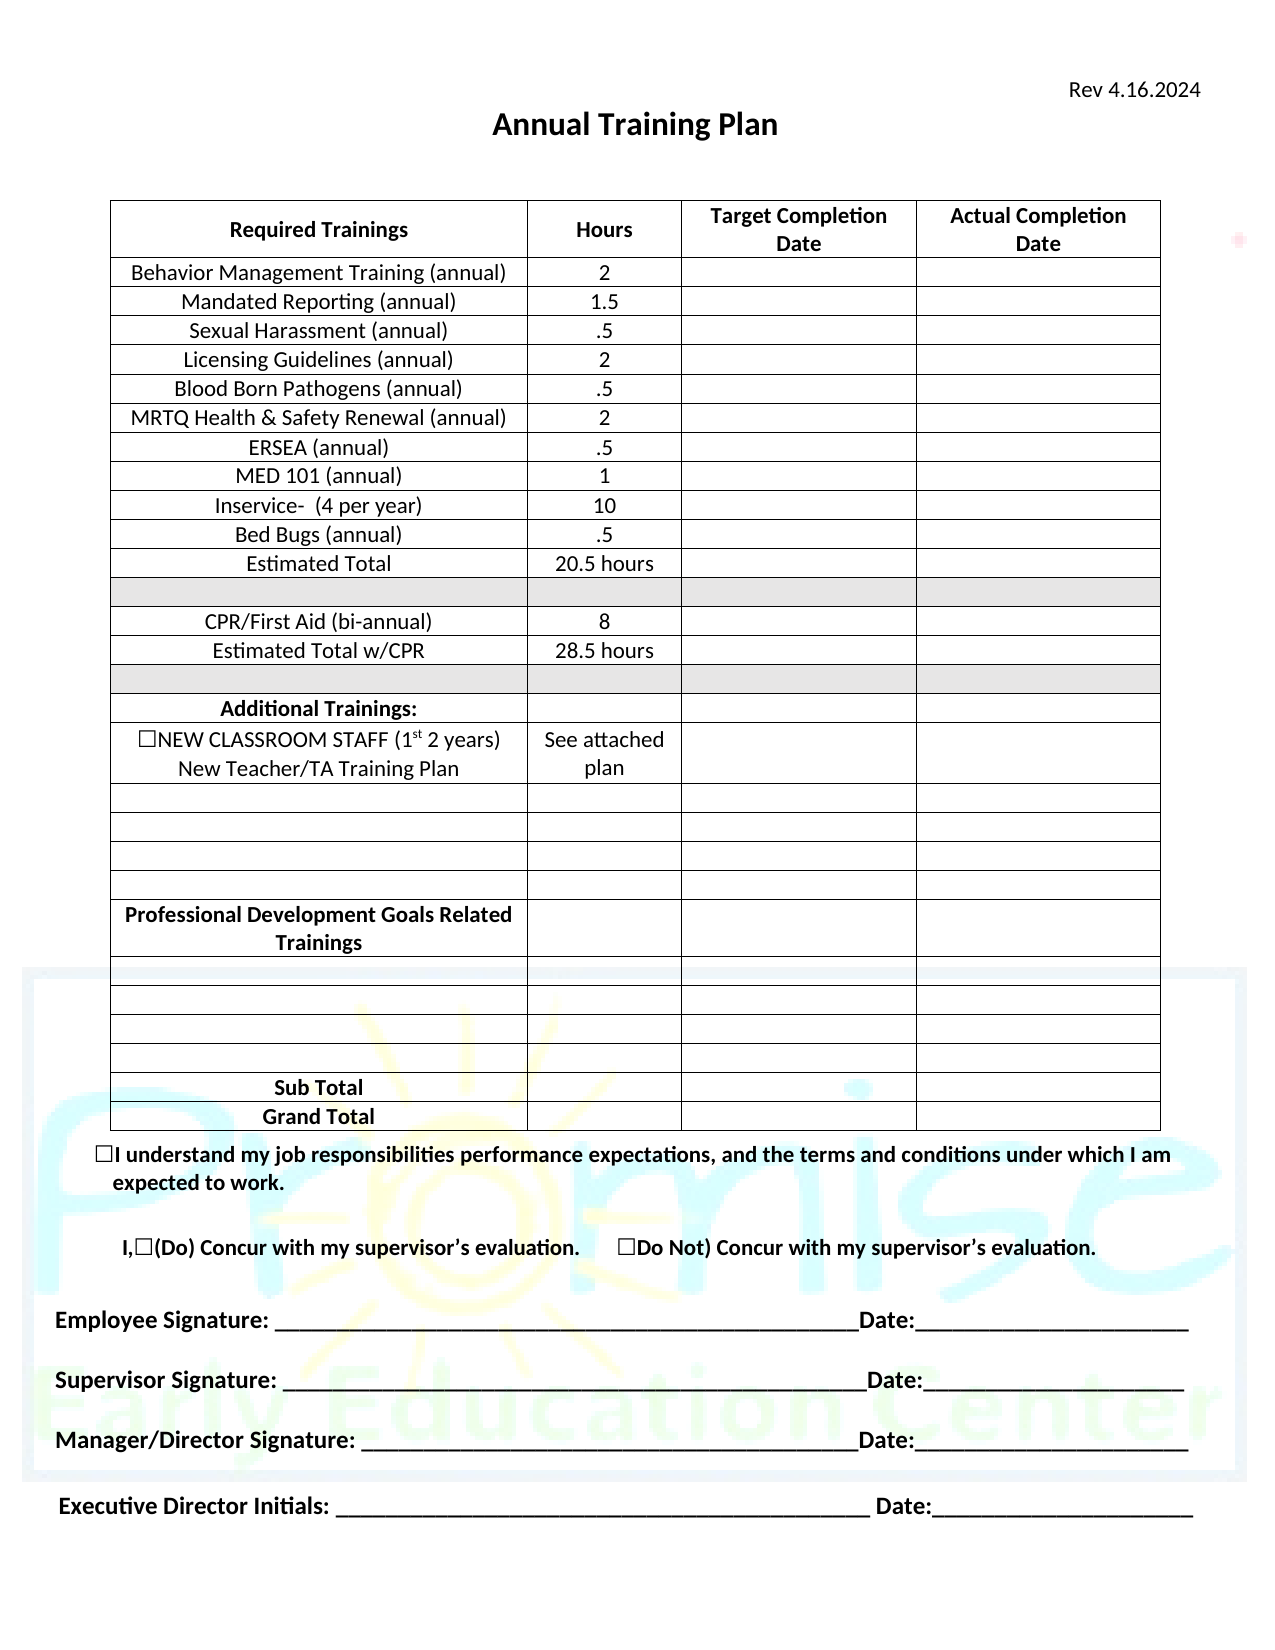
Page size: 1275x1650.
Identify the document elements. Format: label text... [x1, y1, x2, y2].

table_cell [682, 665, 916, 693]
table_cell [682, 986, 916, 1014]
table_cell 2 [528, 345, 681, 373]
table_cell [917, 842, 1160, 870]
table_cell [528, 1073, 681, 1101]
table_cell [917, 986, 1160, 1014]
table_cell [528, 578, 681, 606]
table_cell [682, 258, 916, 286]
table_cell [917, 957, 1160, 985]
table_cell .5 [528, 375, 681, 402]
table_cell [917, 433, 1160, 461]
table_cell Estimated Total w/CPR [111, 636, 527, 664]
table_cell Bed Bugs (annual) [111, 520, 527, 548]
table_cell [528, 986, 681, 1014]
table_cell [682, 1073, 916, 1101]
table_cell [111, 784, 527, 812]
table_cell Blood Born Pathogens (annual) [111, 375, 527, 402]
table_cell [682, 636, 916, 664]
table_cell [528, 784, 681, 812]
text Executive Director Initials: ___________________________________________ Date:_____________________ [19, 1490, 1252, 1521]
table_cell [682, 694, 916, 722]
table_cell See attached plan [528, 723, 681, 782]
table_cell MRTQ Health & Safety Renewal (annual) [111, 404, 527, 432]
table_cell [111, 665, 527, 693]
table_cell [111, 957, 527, 985]
table_cell Sexual Harassment (annual) [111, 316, 527, 344]
text Employee Signature: _______________________________________________Date:______________________ [55, 1304, 1252, 1334]
table_cell Mandated Reporting (annual) [111, 287, 527, 315]
table_cell 8 [528, 607, 681, 635]
table_cell 2 [528, 258, 681, 286]
table_cell 1 [528, 462, 681, 490]
table_cell [682, 957, 916, 985]
table_cell .5 [528, 433, 681, 461]
table_cell [917, 1102, 1160, 1130]
table_cell [111, 871, 527, 899]
text Annual Training Plan [19, 103, 1252, 144]
table_cell [111, 986, 527, 1014]
table_cell Estimated Total [111, 549, 527, 577]
table_cell .5 [528, 520, 681, 548]
table_cell [682, 871, 916, 899]
table_cell [682, 1102, 916, 1130]
table_cell 20.5 hours [528, 549, 681, 577]
table_cell [528, 694, 681, 722]
table_cell [682, 1044, 916, 1072]
table_cell Additional Trainings: [111, 694, 527, 722]
table_cell [917, 784, 1160, 812]
table_cell [917, 665, 1160, 693]
table_cell [682, 549, 916, 577]
table_cell [917, 520, 1160, 548]
table_cell [917, 578, 1160, 606]
table_cell [917, 723, 1160, 782]
table_header Target Completion Date [682, 201, 916, 257]
table_cell [682, 520, 916, 548]
table_cell [111, 842, 527, 870]
table_cell MED 101 (annual) [111, 462, 527, 490]
table_header Required Trainings [111, 201, 527, 257]
table_cell [111, 813, 527, 841]
table_cell ERSEA (annual) [111, 433, 527, 461]
table_cell [528, 813, 681, 841]
table_cell [682, 607, 916, 635]
table_cell [682, 900, 916, 956]
table_cell [682, 287, 916, 315]
table_cell [917, 287, 1160, 315]
table_cell 2 [528, 404, 681, 432]
table_cell [682, 433, 916, 461]
table_cell [111, 1044, 527, 1072]
table_cell [917, 316, 1160, 344]
table_cell [917, 404, 1160, 432]
table_cell [528, 1015, 681, 1043]
table_cell [528, 871, 681, 899]
table_cell [917, 549, 1160, 577]
table_cell [917, 636, 1160, 664]
table_cell [528, 900, 681, 956]
text I,☐(Do) Concur with my supervisor’s evaluation. ☐Do Not) Concur with my supervisor’s evaluation. [19, 1231, 1252, 1262]
table_cell [682, 842, 916, 870]
table_cell [528, 665, 681, 693]
table_cell [111, 578, 527, 606]
table_cell [111, 1015, 527, 1043]
table_cell Licensing Guidelines (annual) [111, 345, 527, 373]
table_cell Grand Total [111, 1102, 527, 1130]
table_cell Behavior Management Training (annual) [111, 258, 527, 286]
table_cell 1.5 [528, 287, 681, 315]
table_cell [682, 404, 916, 432]
table_cell [917, 462, 1160, 490]
table_cell .5 [528, 316, 681, 344]
table_cell [682, 345, 916, 373]
table_cell [917, 607, 1160, 635]
table_cell [917, 694, 1160, 722]
table_cell [528, 1102, 681, 1130]
table_cell [528, 957, 681, 985]
table_cell NEW CLASSROOM STAFF (1st 2 years) New Teacher/TA Training Plan [111, 723, 527, 782]
table_cell Professional Development Goals Related Trainings [111, 900, 527, 956]
table_cell [682, 462, 916, 490]
text Manager/Director Signature: ________________________________________Date:______________________ [55, 1424, 1252, 1454]
table_cell [682, 578, 916, 606]
table_cell [682, 316, 916, 344]
table_cell [682, 375, 916, 402]
table_cell 10 [528, 491, 681, 519]
table_cell [682, 813, 916, 841]
table_cell Sub Total [111, 1073, 527, 1101]
table_cell [917, 1044, 1160, 1072]
table_cell [682, 491, 916, 519]
text Supervisor Signature: _______________________________________________Date:_____________________ [55, 1364, 1252, 1394]
table_cell [528, 842, 681, 870]
table_cell 28.5 hours [528, 636, 681, 664]
table_cell [917, 900, 1160, 956]
text ☐I understand my job responsibilities performance expectations, and the terms and conditions under which I am expected to work. [94, 409, 1209, 1196]
table_cell [917, 375, 1160, 402]
table_cell [917, 871, 1160, 899]
table_cell Inservice- (4 per year) [111, 491, 527, 519]
table_cell [917, 345, 1160, 373]
table_cell [917, 491, 1160, 519]
table_cell [682, 784, 916, 812]
table_header Hours [528, 201, 681, 257]
table_cell [528, 1044, 681, 1072]
table_cell [917, 1073, 1160, 1101]
table_header Actual Completion Date [917, 201, 1160, 257]
table_cell [917, 1015, 1160, 1043]
table_cell [682, 1015, 916, 1043]
table_cell [682, 723, 916, 782]
table_cell [917, 258, 1160, 286]
table_cell [917, 813, 1160, 841]
table_cell CPR/First Aid (bi-annual) [111, 607, 527, 635]
